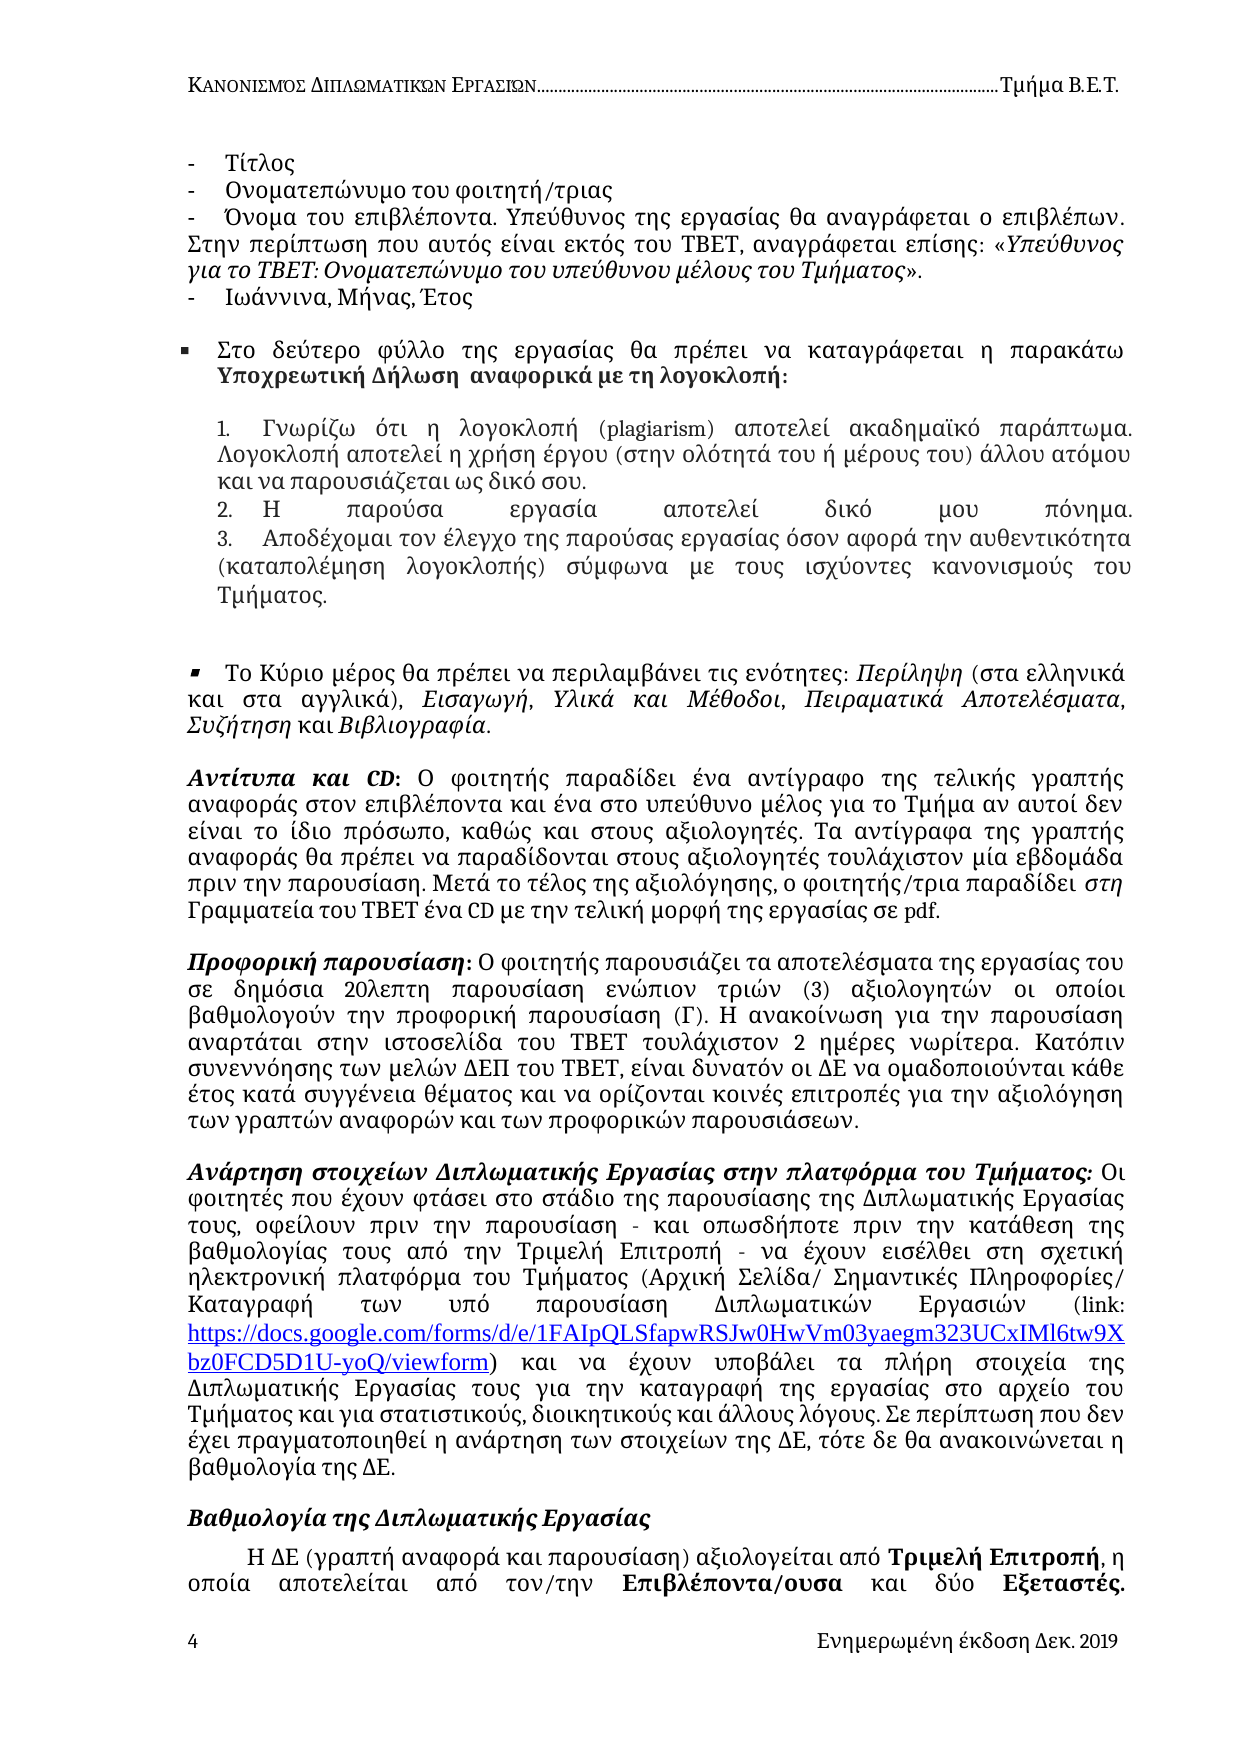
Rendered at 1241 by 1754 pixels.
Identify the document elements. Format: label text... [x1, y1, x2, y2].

list Στο δεύτερο φύλλο της εργασίας θα πρέπει να καταγράφεται η παρακάτω Υποχρεωτική Δήλωση αναφορικά με τη λογοκλοπή: [179, 338, 1125, 389]
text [187, 1545, 1125, 1598]
list Το Κύριο μέρος θα πρέπει να περιλαμβάνει τις ενότητες: Περίληψη (στα ελληνικά και στα αγγλικά), Εισαγωγή, Υλικά και Μέθοδοι, Πειραματικά Αποτελέσματα, Συζήτηση και Βιβλιογραφία. [187, 660, 1125, 739]
text 2. Η παρούσα εργασία αποτελεί δικό μου πόνημα. 3. Αποδέχομαι τον έλεγχο της παρούσας εργασίας όσον αφορά την αυθεντικότητα (καταπολέμηση λογοκλοπής) σύμφωνα με τους ισχύοντες κανονισμούς του Τμήματος. [217, 495, 1132, 609]
subtitle Ανάρτηση στοιχείων Διπλωματικής Εργασίας στην πλατφόρμα του Τμήματος: Οι φοιτητές που έχουν φτάσει στο στάδιο της παρουσίασης της Διπλωματικής Εργασίας τους, οφείλουν πριν την παρουσίαση - και οπωσδήποτε πριν την κατάθεση της βαθμολογίας τους από την Τριμελή Επιτροπή - να έχουν εισέλθει στη σχετική ηλεκτρονική πλατφόρμα του Τμήματος (Αρχική Σελίδα/ Σημαντικές Πληροφορίες/ Καταγραφή των υπό παρουσίαση Διπλωματικών Εργασιών (link: https://docs.google.com/forms/d/e/1FAIpQLSfapwRSJw0HwVm03yaegm323UCxIMl6tw9Xbz0FCD5D1U-yoQ/viewform) και να έχουν υποβάλει τα πλήρη στοιχεία της Διπλωματικής Εργασίας τους για την καταγραφή της εργασίας στο αρχείο του Τμήματος και για στατιστικούς, διοικητικούς και άλλους λόγους. Σε περίπτωση που δεν έχει πραγματοποιηθεί η ανάρτηση των στοιχείων της ΔΕ, τότε δε θα ανακοινώνεται η βαθμολογία της ΔΕ. [187, 1160, 1125, 1343]
text Προφορική παρουσίαση: Ο φοιτητής παρουσιάζει τα αποτελέσματα της εργασίας του σε δημόσια 20λεπτη παρουσίαση ενώπιον τριών (3) αξιολογητών οι οποίοι βαθμολογούν την προφορική παρουσίαση (Γ). Η ανακοίνωση για την παρουσίαση αναρτάται στην ιστοσελίδα του ΤΒΕΤ τουλάχιστον 2 ημέρες νωρίτερα. Κατόπιν συνεννόησης των μελών ΔΕΠ του ΤΒΕΤ, είναι δυνατόν οι ΔΕ να ομαδοποιούνται κάθε έτος κατά συγγένεια θέματος και να ορίζονται κοινές επιτροπές για την αξιολόγηση των γραπτών αναφορών και των προφορικών παρουσιάσεων. [187, 950, 1125, 1135]
list Τίτλος [187, 150, 1125, 177]
subtitle Βαθμολογία της Διπλωματικής Εργασίας [187, 1506, 1125, 1532]
list Ιωάννινα, Μήνας, Έτος [187, 284, 1125, 311]
text Αντίτυπα και CD: Ο φοιτητής παραδίδει ένα αντίγραφο της τελικής γραπτής αναφοράς στον επιβλέποντα και ένα στο υπεύθυνο μέλος για το Τμήμα αν αυτοί δεν είναι το ίδιο πρόσωπο, καθώς και στους αξιολογητές. Τα αντίγραφα της γραπτής αναφοράς θα πρέπει να παραδίδονται στους αξιολογητές τουλάχιστον μία εβδομάδα πριν την παρουσίαση. Μετά το τέλος της αξιολόγησης, ο φοιτητής/τρια παραδίδει στη Γραμματεία του ΤΒΕΤ ένα CD με την τελική μορφή της εργασίας σε pdf. [187, 766, 1125, 924]
list Ονοματεπώνυμο του φοιτητή/τριας [187, 177, 1125, 204]
subtitle Ανάρτηση στοιχείων Διπλωματικής Εργασίας στην πλατφόρμα του Τμήματος: Οι φοιτητές που έχουν φτάσει στο στάδιο της παρουσίασης της Διπλωματικής Εργασίας τους, οφείλουν πριν την παρουσίαση - και οπωσδήποτε πριν την κατάθεση της βαθμολογίας τους από την Τριμελή Επιτροπή - να έχουν εισέλθει στη σχετική ηλεκτρονική πλατφόρμα του Τμήματος (Αρχική Σελίδα/ Σημαντικές Πληροφορίες/ Καταγραφή των υπό παρουσίαση Διπλωματικών Εργασιών (link: https://docs.google.com/forms/d/e/1FAIpQLSfapwRSJw0HwVm03yaegm323UCxIMl6tw9Xbz0FCD5D1U-yoQ/viewform) και να έχουν υποβάλει τα πλήρη στοιχεία της Διπλωματικής Εργασίας τους για την καταγραφή της εργασίας στο αρχείο του Τμήματος και για στατιστικούς, διοικητικούς και άλλους λόγους. Σε περίπτωση που δεν έχει πραγματοποιηθεί η ανάρτηση των στοιχείων της ΔΕ, τότε δε θα ανακοινώνεται η βαθμολογία της ΔΕ. [187, 1344, 1125, 1481]
list Όνομα του επιβλέποντα. Υπεύθυνος της εργασίας θα αναγράφεται ο επιβλέπων. Στην περίπτωση που αυτός είναι εκτός του ΤΒΕΤ, αναγράφεται επίσης: «Υπεύθυνος για το ΤΒΕΤ: Ονοματεπώνυμο του υπεύθυνου μέλους του Τμήματος». [187, 204, 1125, 284]
list 1. Γνωρίζω ότι η λογοκλοπή (plagiarism) αποτελεί ακαδημαϊκό παράπτωμα. Λογοκλοπή αποτελεί η χρήση έργου (στην ολότητά του ή μέρους του) άλλου ατόμου και να παρουσιάζεται ως δικό σου. [217, 416, 1132, 495]
